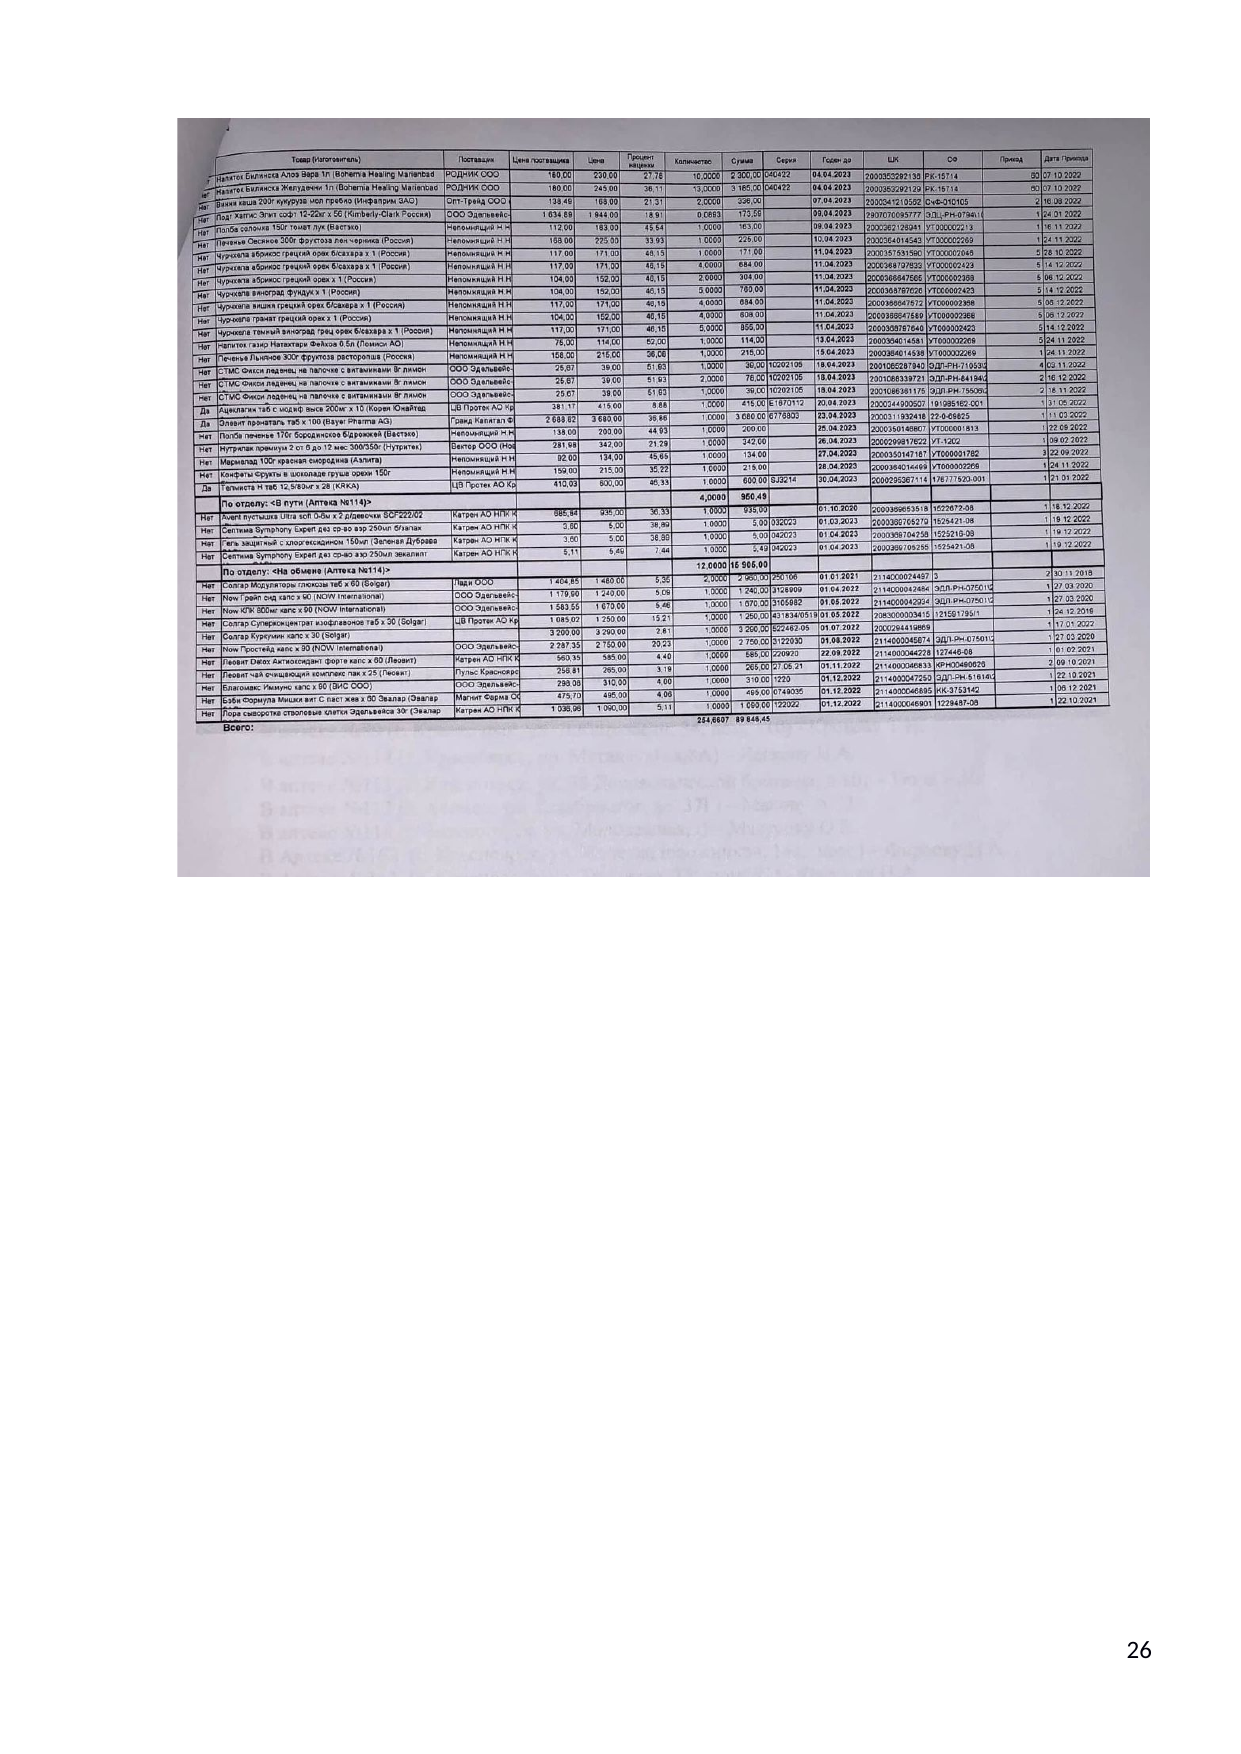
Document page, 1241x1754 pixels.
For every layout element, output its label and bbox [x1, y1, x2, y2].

picture [177, 118, 1150, 877]
